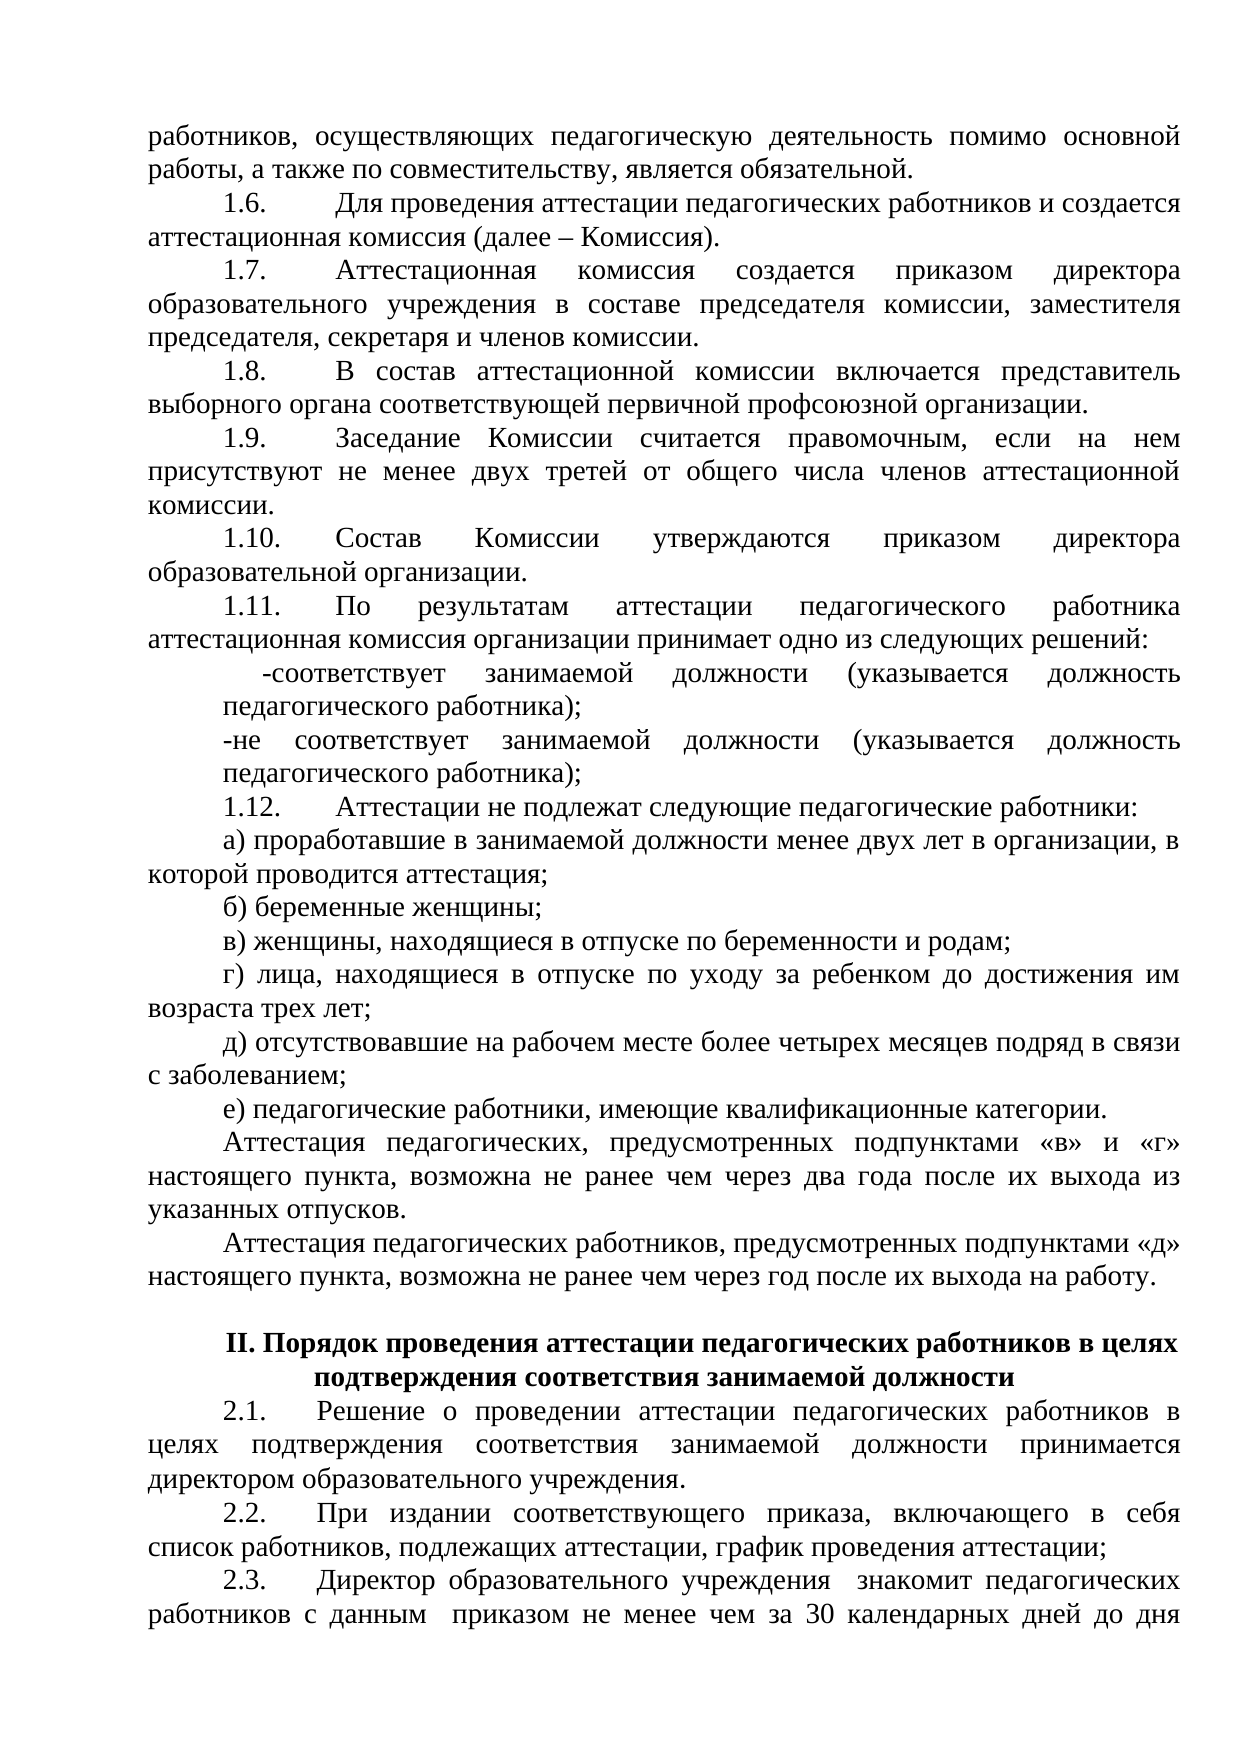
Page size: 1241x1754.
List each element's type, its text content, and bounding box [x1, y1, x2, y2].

text б) беременные женщины; [148, 889, 1181, 923]
text в) женщины, находящиеся в отпуске по беременности и родам; [148, 923, 1181, 957]
text а) проработавшие в занимаемой должности менее двух лет в организации, в которой проводится аттестация; [148, 822, 1181, 889]
list При издании соответствующего приказа, включающего в себя список работников, подлежащих аттестации, график проведения аттестации; [148, 1495, 1181, 1562]
title Аттестационная комиссия создается приказом директора образовательного учреждения в составе председателя комиссии, заместителя председателя, секретаря и членов комиссии. [148, 252, 1181, 353]
list Решение о проведении аттестации педагогических работников в целях подтверждения соответствия занимаемой должности принимается директором образовательного учреждения. [148, 1393, 1181, 1495]
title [148, 118, 1181, 185]
title В состав аттестационной комиссии включается представитель выборного органа соответствующей первичной профсоюзной организации. [148, 353, 1181, 420]
text Аттестация педагогических, предусмотренных подпунктами «в» и «г» настоящего пункта, возможна не ранее чем через два года после их выхода из указанных отпусков. [148, 1124, 1181, 1225]
text г) лица, находящиеся в отпуске по уходу за ребенком до достижения им возраста трех лет; [148, 957, 1181, 1024]
title Заседание Комиссии считается правомочным, если на нем присутствуют не менее двух третей от общего числа членов аттестационной комиссии. [148, 420, 1181, 521]
title -не соответствует занимаемой должности (указывается должность педагогического работника); [223, 722, 1181, 789]
text II. Порядок проведения аттестации педагогических работников в целях подтверждения соответствия занимаемой должности [148, 1326, 1181, 1393]
text д) отсутствовавшие на рабочем месте более четырех месяцев подряд в связи с заболеванием; [148, 1024, 1181, 1091]
title Аттестации не подлежат следующие педагогические работники: [148, 789, 1181, 822]
text Аттестация педагогических работников, предусмотренных подпунктами «д» настоящего пункта, возможна не ранее чем через год после их выхода на работу. [148, 1225, 1181, 1292]
title Состав Комиссии утверждаются приказом директора образовательной организации. [148, 521, 1181, 588]
title По результатам аттестации педагогического работника аттестационная комиссия организации принимает одно из следующих решений: [148, 588, 1181, 655]
text е) педагогические работники, имеющие квалификационные категории. [148, 1091, 1181, 1124]
title Для проведения аттестации педагогических работников и создается аттестационная комиссия (далее – Комиссия). [148, 185, 1181, 252]
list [148, 1562, 1181, 1629]
title -соответствует занимаемой должности (указывается должность педагогического работника); [223, 655, 1181, 722]
